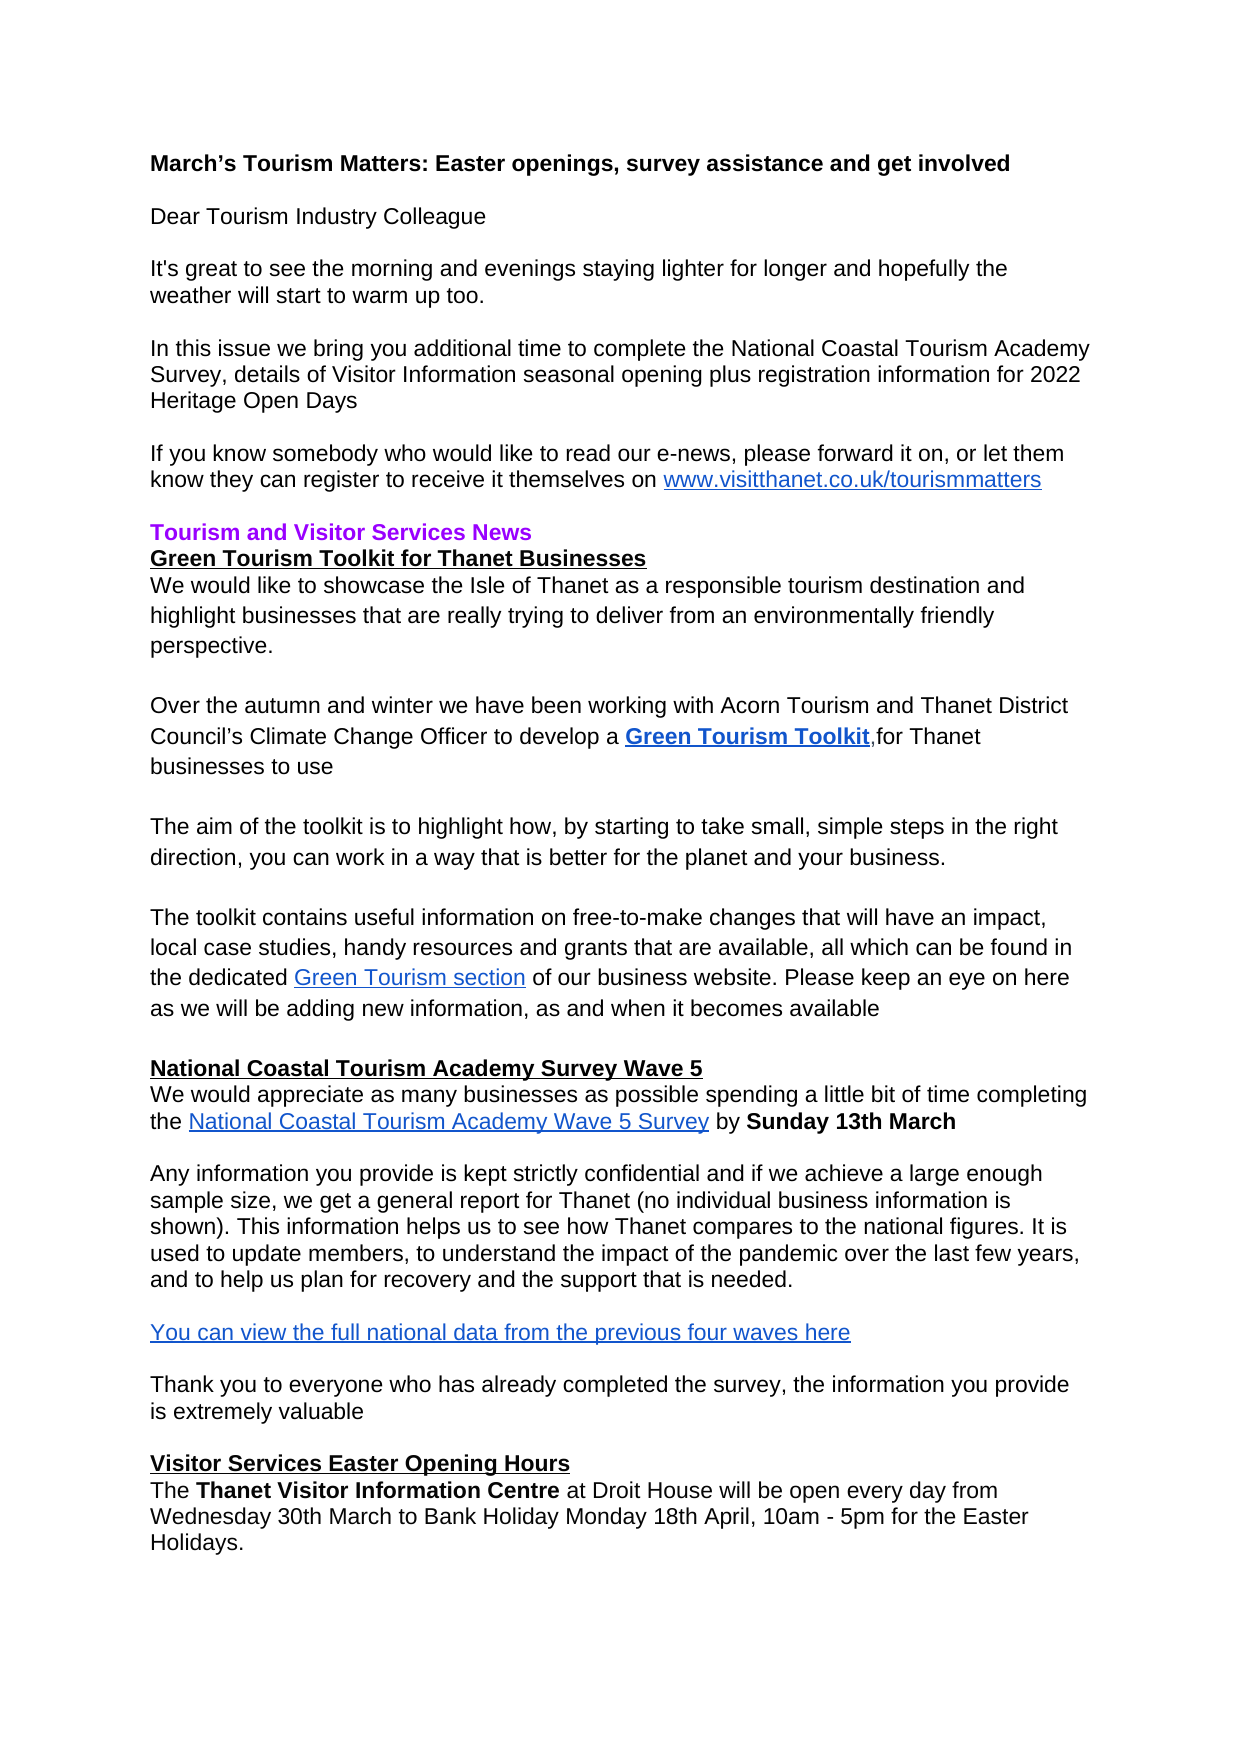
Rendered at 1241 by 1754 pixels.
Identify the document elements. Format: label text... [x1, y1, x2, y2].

text We would appreciate as many businesses as possible spending a little bit of time completing the National Coastal Tourism Academy Wave 5 Survey by Sunday 13th March [150, 1081, 1090, 1134]
text National Coastal Tourism Academy Survey Wave 5 [150, 1055, 1090, 1081]
text Dear Tourism Industry Colleague [150, 203, 1090, 229]
text We would like to showcase the Isle of Thanet as a responsible tourism destination and highlight businesses that are really trying to deliver from an environmentally friendly perspective. [150, 572, 1090, 658]
text The Thanet Visitor Information Centre at Droit House will be open every day from Wednesday 30th March to Bank Holiday Monday 18th April, 10am - 5pm for the Easter Holidays. [150, 1477, 1090, 1556]
text It's great to see the morning and evenings staying lighter for longer and hopefully the weather will start to warm up too. [150, 255, 1090, 308]
text If you know somebody who would like to read our e-news, please forward it on, or let them know they can register to receive it themselves on www.visitthanet.co.uk/tourismmatters [150, 440, 1090, 493]
text The toolkit contains useful information on free-to-make changes that will have an impact, local case studies, handy resources and grants that are available, all which can be found in the dedicated Green Tourism section of our business website. Please keep an eye on here as we will be adding new information, as and when it becomes available [150, 904, 1090, 1021]
text Any information you provide is kept strictly confidential and if we achieve a large enough sample size, we get a general report for Thanet (no individual business information is shown). This information helps us to see how Thanet compares to the national figures. It is used to update members, to understand the impact of the pandemic over the last few years, and to help us plan for recovery and the support that is needed. [150, 1160, 1090, 1292]
text Green Tourism Toolkit for Thanet Businesses [150, 545, 1090, 572]
text Thank you to everyone who has already completed the survey, the information you provide is extremely valuable [150, 1371, 1090, 1424]
text In this issue we bring you additional time to complete the National Coastal Tourism Academy Survey, details of Visitor Information seasonal opening plus registration information for 2022 Heritage Open Days [150, 334, 1090, 413]
text You can view the full national data from the previous four waves here [150, 1318, 1090, 1345]
text Visitor Services Easter Opening Hours [150, 1450, 1090, 1477]
text The aim of the toolkit is to highlight how, by starting to take small, simple steps in the right direction, you can work in a way that is better for the planet and your business. [150, 813, 1090, 870]
text Tourism and Visitor Services News [150, 519, 1090, 545]
text March’s Tourism Matters: Easter openings, survey assistance and get involved [150, 150, 1090, 176]
text Over the autumn and winter we have been working with Acorn Tourism and Thanet District Council’s Climate Change Officer to develop a Green Tourism Toolkit,for Thanet businesses to use [150, 692, 1090, 779]
